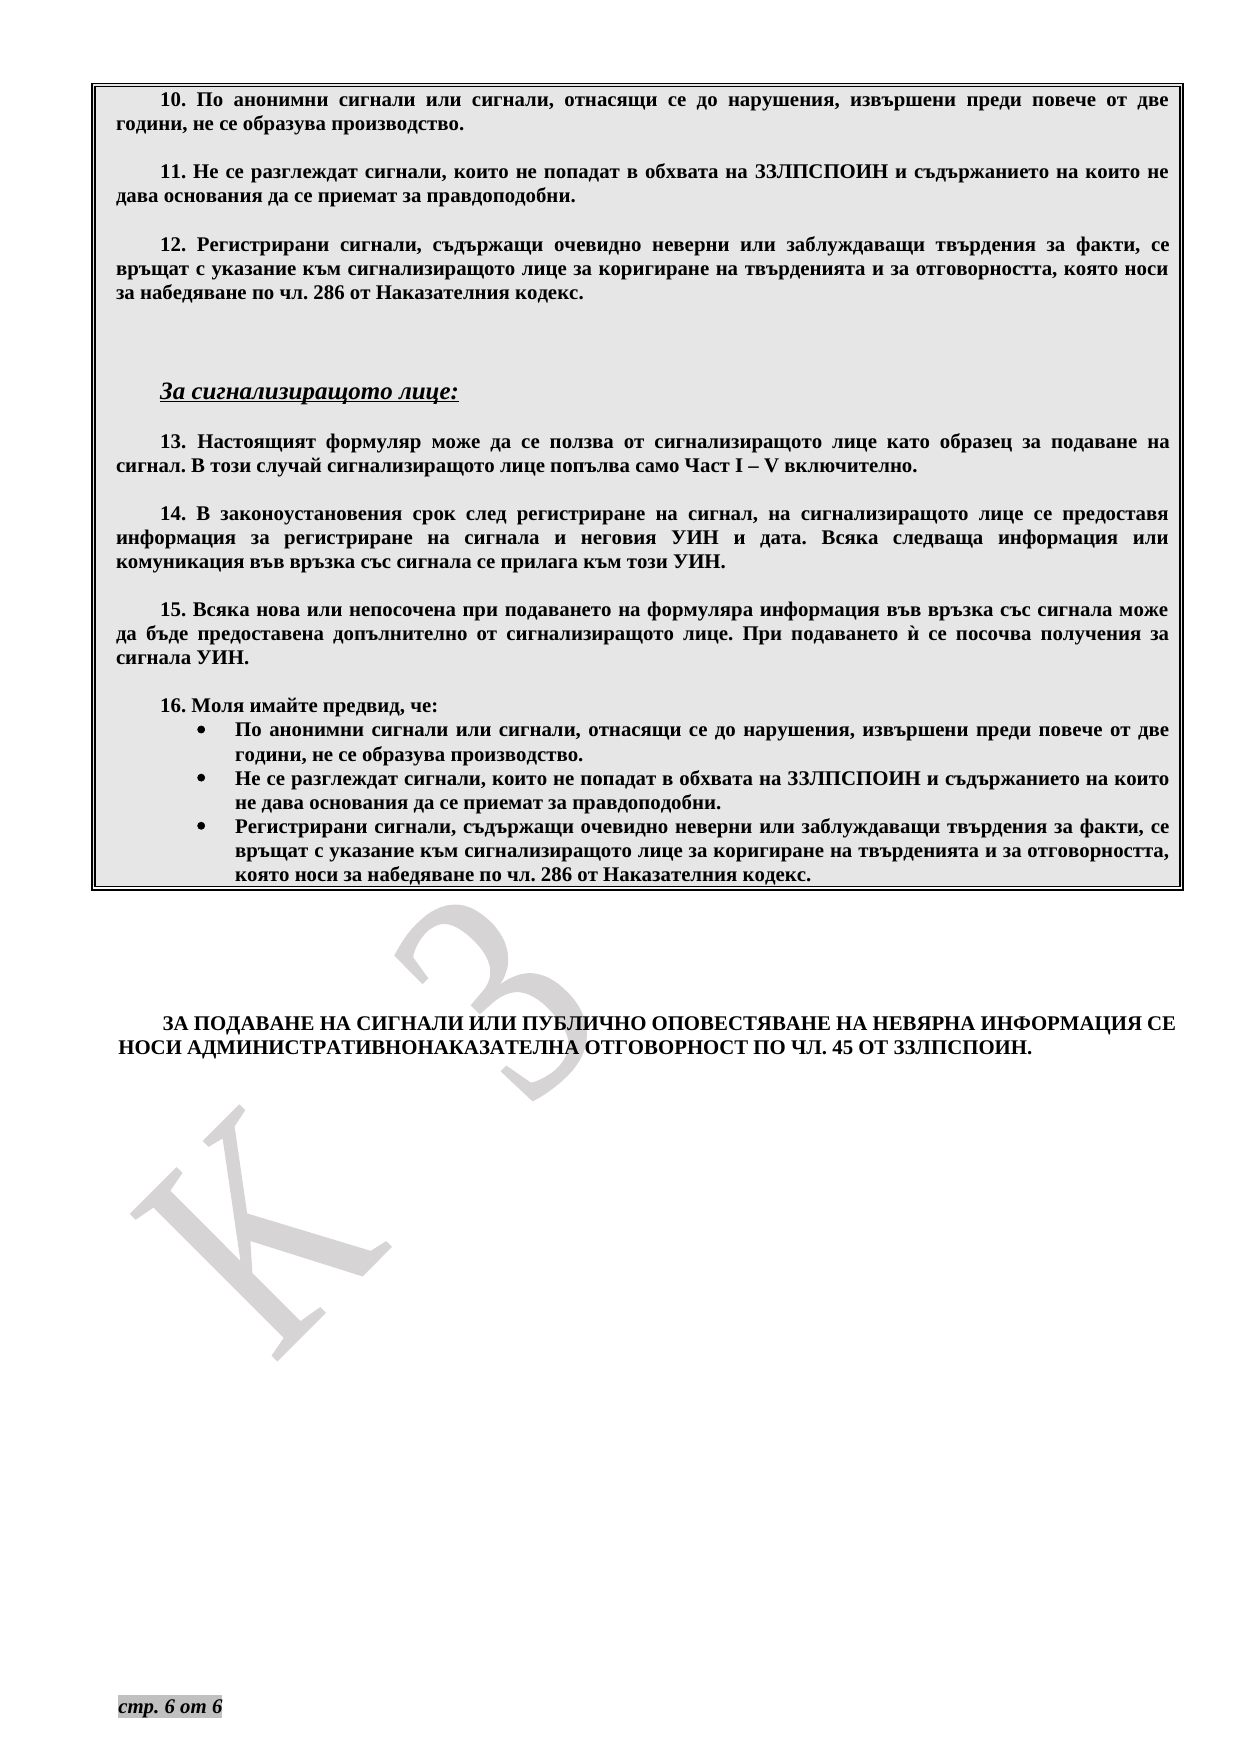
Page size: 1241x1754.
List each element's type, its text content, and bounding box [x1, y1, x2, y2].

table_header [96, 87, 1179, 886]
text ЗА ПОДАВАНЕ НА СИГНАЛИ ИЛИ ПУБЛИЧНО ОПОВЕСТЯВАНЕ НА НЕВЯРНА ИНФОРМАЦИЯ СЕ НОСИ АДМИНИСТРАТИВНОНАКАЗАТЕЛНА ОТГОВОРНОСТ ПО ЧЛ. 45 ОТ ЗЗЛПСПОИН. [118, 1011, 1181, 1059]
